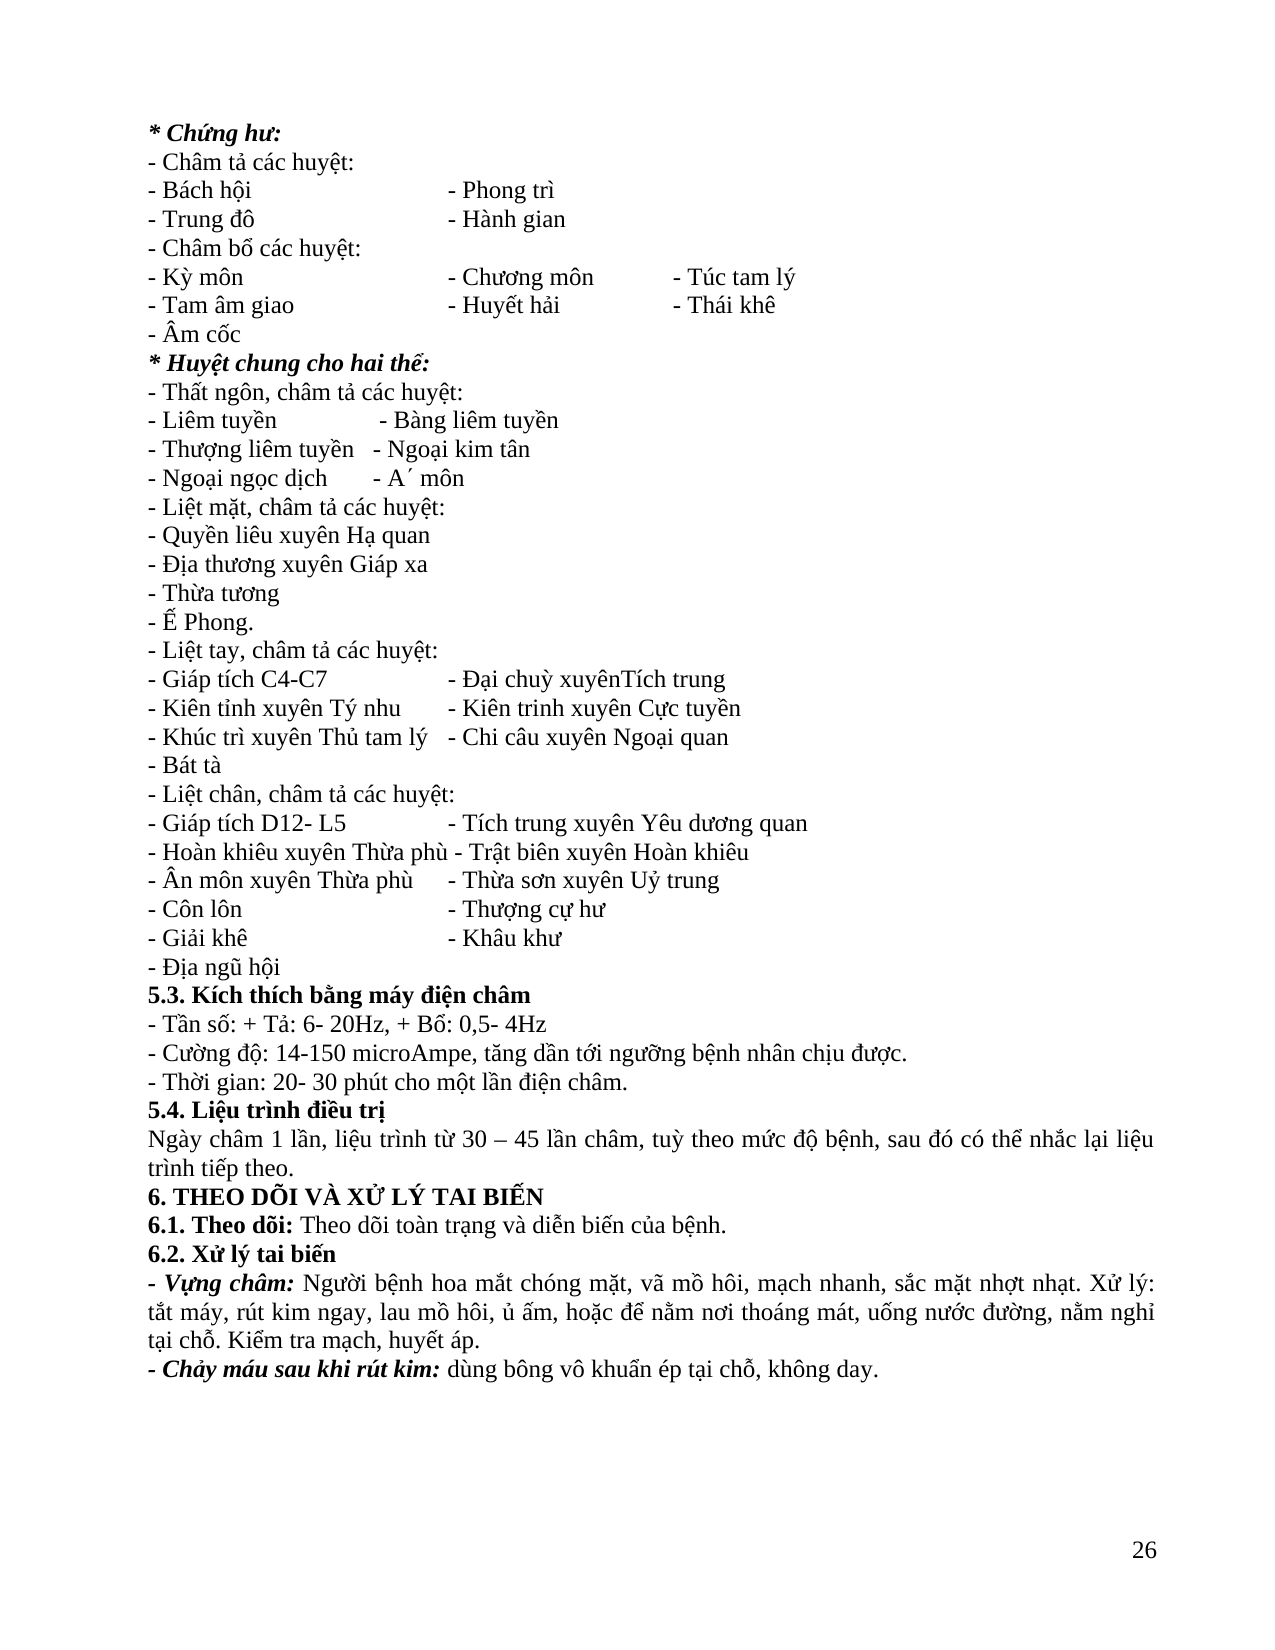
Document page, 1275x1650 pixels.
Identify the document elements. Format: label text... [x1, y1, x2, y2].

text 6. THEO DÕI VÀ XỬ LÝ TAI BIẾN [148, 1182, 1157, 1211]
text - Liêm tuyền - Bàng liêm tuyền [148, 406, 1157, 434]
text - Châm tả các huyệt: [148, 147, 1157, 176]
text - Chảy máu sau khi rút kim: dùng bông vô khuẩn ép tại chỗ, không day. [148, 1354, 1157, 1383]
text - Quyền liêu xuyên Hạ quan [148, 521, 1157, 549]
text - Giáp tích D12- L5 - Tích trung xuyên Yêu dương quan [148, 808, 1157, 837]
text - Trung đô - Hành gian [148, 204, 1157, 233]
text * Chứng hư: [148, 118, 1157, 147]
text - Địa ngũ hội [148, 952, 1157, 981]
text - Hoàn khiêu xuyên Thừa phù - Trật biên xuyên Hoàn khiêu [148, 837, 1157, 866]
text 6.2. Xử lý tai biến [148, 1239, 1157, 1268]
text - Liệt chân, châm tả các huyệt: [148, 779, 1157, 808]
text - Âm cốc [148, 319, 1157, 348]
text - Bách hội - Phong trì [148, 176, 1157, 204]
text - Thời gian: 20- 30 phút cho một lần điện châm. [148, 1067, 1157, 1096]
text Ngày châm 1 lần, liệu trình từ 30 – 45 lần châm, tuỳ theo mức độ bệnh, sau đó có thể nhắc lại liệu trình tiếp theo. [148, 1124, 1157, 1182]
text - Ế Phong. [148, 607, 1157, 636]
text - Châm bổ các huyệt: [148, 233, 1157, 262]
text - Kiên tỉnh xuyên Tý nhu - Kiên trinh xuyên Cực tuyền [148, 693, 1157, 722]
text - Liệt mặt, châm tả các huyệt: [148, 492, 1157, 521]
text - Bát tà [148, 751, 1157, 779]
text - Cường độ: 14-150 microAmpe, tăng dần tới ngưỡng bệnh nhân chịu được. [148, 1038, 1157, 1067]
text 5.4. Liệu trình điều trị [148, 1096, 1157, 1124]
text - Thừa tương [148, 578, 1157, 607]
text - Côn lôn - Thượng cự hư [148, 894, 1157, 923]
text - Tam âm giao - Huyết hải - Thái khê [148, 291, 1157, 319]
text - Ân môn xuyên Thừa phù - Thừa sơn xuyên Uỷ trung [148, 866, 1157, 894]
text - Khúc trì xuyên Thủ tam lý - Chi câu xuyên Ngoại quan [148, 722, 1157, 751]
text - Tần số: + Tả: 6- 20Hz, + Bổ: 0,5- 4Hz [148, 1009, 1157, 1038]
text 5.3. Kích thích bằng máy điện châm [148, 981, 1157, 1009]
text - Giải khê - Khâu khư [148, 923, 1157, 952]
text - Liệt tay, châm tả các huyệt: [148, 636, 1157, 664]
text - Thượng liêm tuyền - Ngoại kim tân [148, 434, 1157, 463]
text 6.1. Theo dõi: Theo dõi toàn trạng và diễn biến của bệnh. [148, 1211, 1157, 1239]
text - Thất ngôn, châm tả các huyệt: [148, 377, 1157, 406]
text - Vựng châm: Người bệnh hoa mắt chóng mặt, vã mồ hôi, mạch nhanh, sắc mặt nhợt nhạt. Xử lý: tắt máy, rút kim ngay, lau mồ hôi, ủ ấm, hoặc để nằm nơi thoáng mát, uống nước đường, nằm nghỉ tại chỗ. Kiểm tra mạch, huyết áp. [148, 1268, 1157, 1354]
text - Giáp tích C4-C7 - Đại chuỳ xuyênTích trung [148, 664, 1157, 693]
text - Ngoại ngọc dịch - A môn [148, 463, 1157, 492]
text * Huyệt chung cho hai thể: [148, 348, 1157, 377]
text - Kỳ môn - Chương môn - Túc tam lý [148, 262, 1157, 291]
text - Địa thương xuyên Giáp xa [148, 549, 1157, 578]
